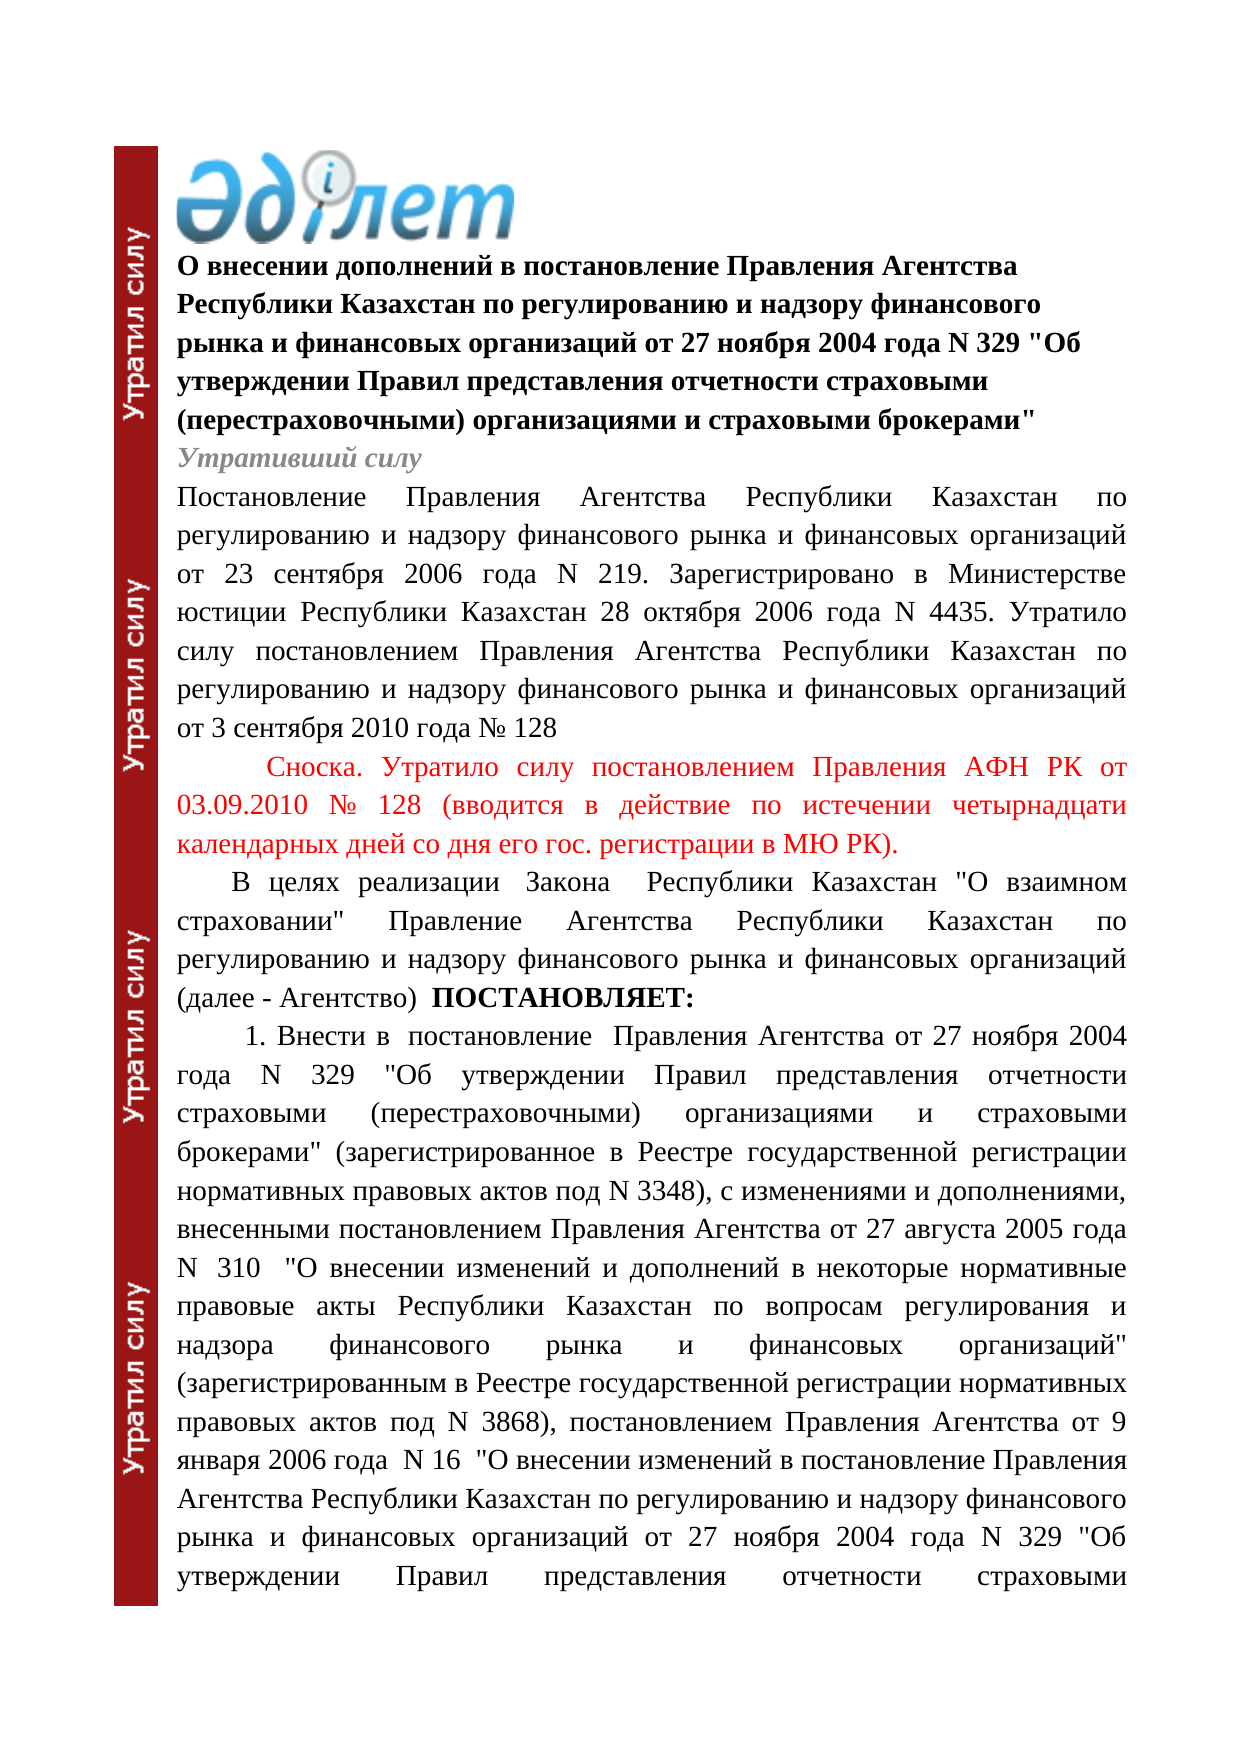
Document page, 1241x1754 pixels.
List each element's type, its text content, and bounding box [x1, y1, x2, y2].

picture [114, 1592, 158, 1606]
text О внесении дополнений в постановление Правления Агентства Республики Казахстан по регулированию и надзору финансового рынка и финансовых организаций от 27 ноября 2004 года N 329 "Об утверждении Правил представления отчетности страховыми (перестраховочными) организациями и страховыми брокерами" [112, 248, 1128, 435]
text В целях реализации Закона Республики Казахстан "О взаимном страховании" Правление Агентства Республики Казахстан по регулированию и надзору финансового рынка и финансовых организаций (далее - Агентство) ПОСТАНОВЛЯЕТ: [112, 864, 1128, 1013]
text Утративший силу [112, 440, 1128, 474]
picture [114, 474, 158, 479]
picture [114, 859, 158, 864]
picture [114, 435, 158, 440]
picture [114, 744, 158, 749]
picture [114, 146, 158, 248]
picture [176, 150, 515, 244]
picture [114, 1013, 158, 1018]
text Сноска. Утратило силу постановлением Правления АФН РК от 03.09.2010 № 128 (вводится в действие по истечении четырнадцати календарных дней со дня его гос. регистрации в МЮ РК). [112, 749, 1128, 859]
text Постановление Правления Агентства Республики Казахстан по регулированию и надзору финансового рынка и финансовых организаций от 23 сентября 2006 года N 219. Зарегистрировано в Министерстве юстиции Республики Казахстан 28 октября 2006 года N 4435. Утратило силу постановлением Правления Агентства Республики Казахстан по регулированию и надзору финансового рынка и финансовых организаций от 3 сентября 2010 года № 128 [112, 479, 1128, 744]
